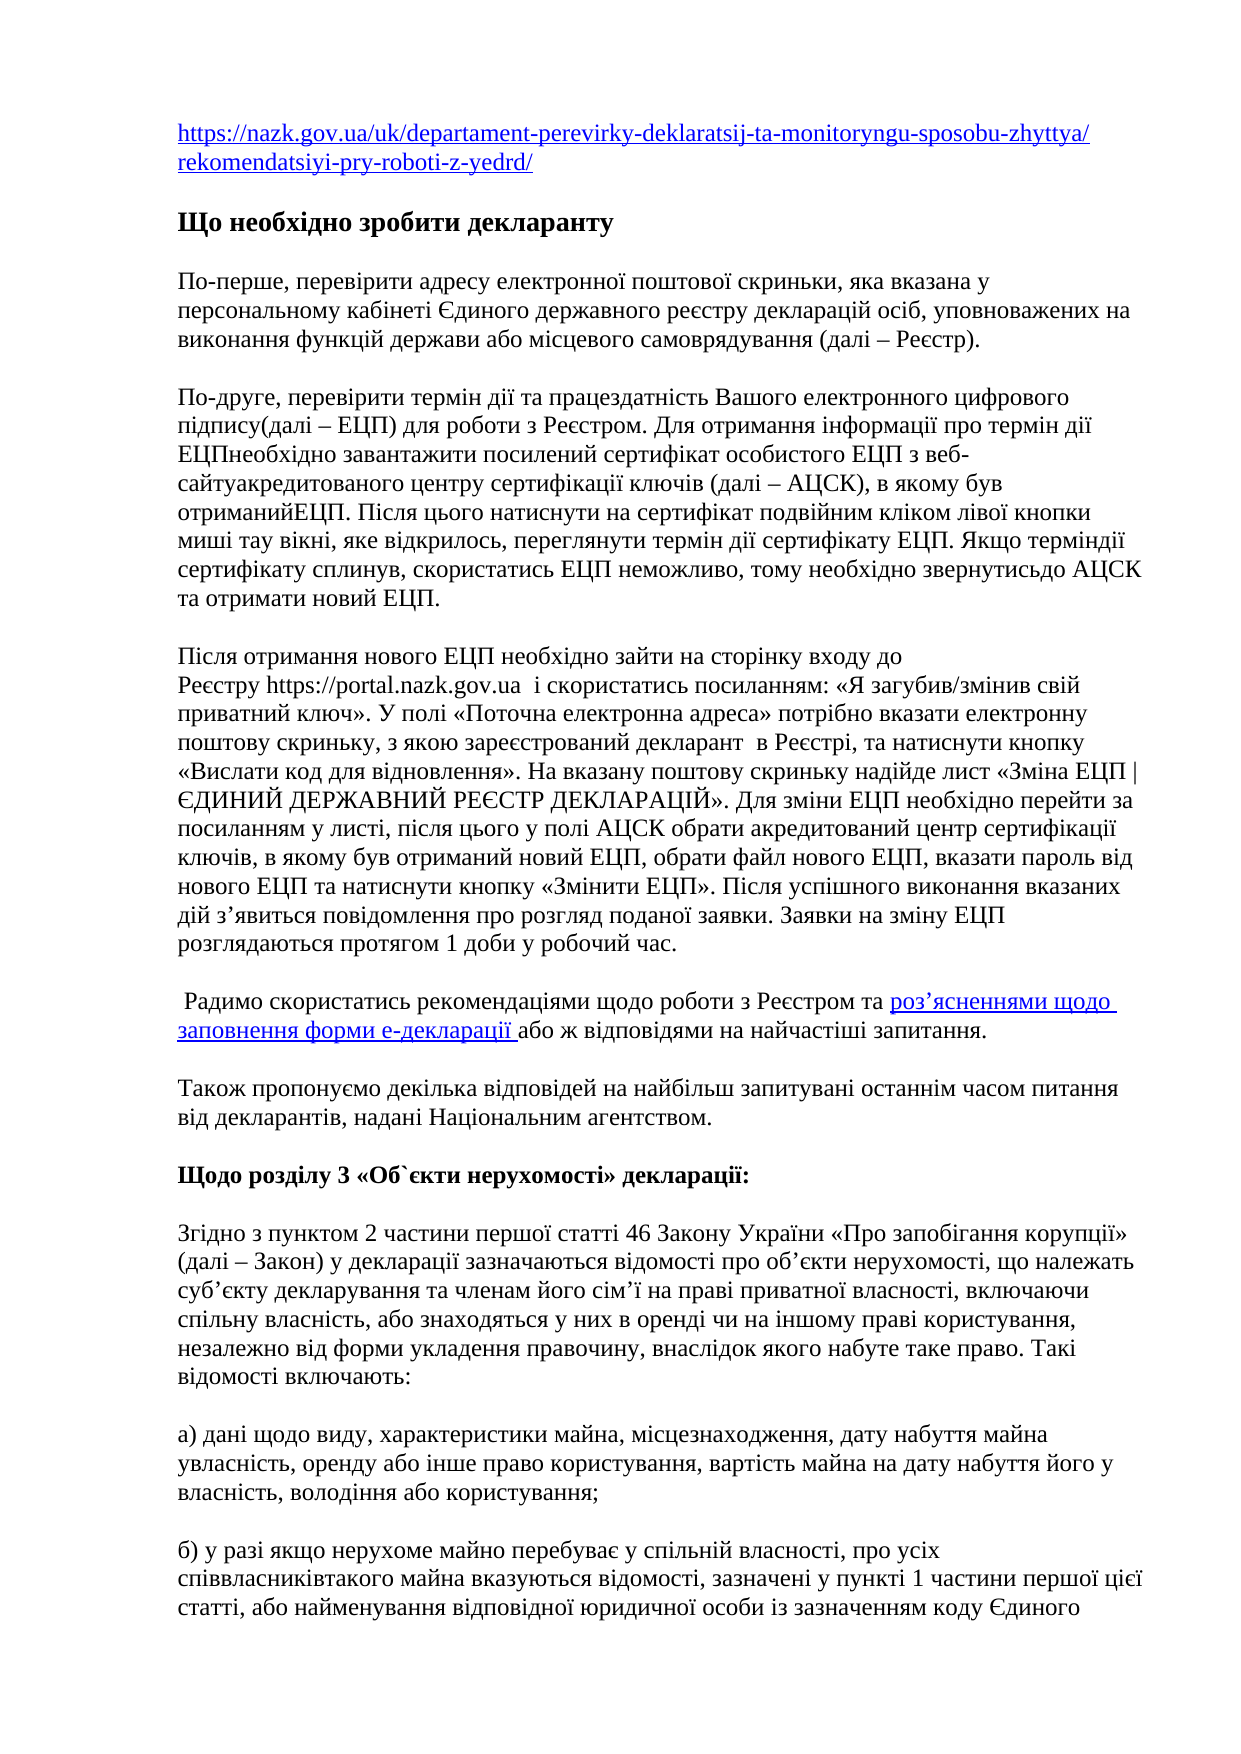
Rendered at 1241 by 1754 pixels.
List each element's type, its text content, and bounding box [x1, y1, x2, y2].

text Радимо скористатись рекомендаціями щодо роботи з Реєстром та роз’ясненнями щодо заповнення форми е-декларації або ж відповідями на найчастіші запитання. [177, 986, 1152, 1044]
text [177, 118, 1152, 176]
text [177, 1535, 1152, 1621]
text Згідно з пунктом 2 частини першої статті 46 Закону України «Про запобігання корупції» (далі – Закон) у декларації зазначаються відомості про об’єкти нерухомості, що належать суб’єкту декларування та членам його сім’ї на праві приватної власності, включаючи спільну власність, або знаходяться у них в оренді чи на іншому праві користування, незалежно від форми укладення правочину, внаслідок якого набуте таке право. Такі відомості включають: [177, 1218, 1152, 1390]
text По-друге, перевірити термін дії та працездатність Вашого електронного цифрового підпису(далі – ЕЦП) для роботи з Реєстром. Для отримання інформації про термін дії ЕЦПнеобхідно завантажити посилений сертифікат особистого ЕЦП з веб-сайтуакредитованого центру сертифікації ключів (далі – АЦСК), в якому був отриманийЕЦП. Після цього натиснути на сертифікат подвійним кліком лівої кнопки миші тау вікні, яке відкрилось, переглянути термін дії сертифікату ЕЦП. Якщо терміндії сертифікату сплинув, скористатись ЕЦП неможливо, тому необхідно звернутисьдо АЦСК та отримати новий ЕЦП. [177, 382, 1152, 612]
text Що необхідно зробити декларанту [177, 205, 1152, 237]
text а) дані щодо виду, характеристики майна, місцезнаходження, дату набуття майна увласність, оренду або інше право користування, вартість майна на дату набуття його у власність, володіння або користування; [177, 1419, 1152, 1506]
text Щодо розділу 3 «Об`єкти нерухомості» декларації: [177, 1160, 1152, 1188]
text По-перше, перевірити адресу електронної поштової скриньки, яка вказана у персональному кабінеті Єдиного державного реєстру декларацій осіб, уповноважених на виконання функцій держави або місцевого самоврядування (далі – Реєстр). [177, 266, 1152, 353]
text Після отримання нового ЕЦП необхідно зайти на сторінку входу до Реєстру https://portal.nazk.gov.ua і скористатись посиланням: «Я загубив/змінив свій приватний ключ». У полі «Поточна електронна адреса» потрібно вказати електронну поштову скриньку, з якою зареєстрований декларант в Реєстрі, та натиснути кнопку «Вислати код для відновлення». На вказану поштову скриньку надійде лист «Зміна ЕЦП | ЄДИНИЙ ДЕРЖАВНИЙ РЕЄСТР ДЕКЛАРАЦІЙ». Для зміни ЕЦП необхідно перейти за посиланням у листі, після цього у полі АЦСК обрати акредитований центр сертифікації ключів, в якому був отриманий новий ЕЦП, обрати файл нового ЕЦП, вказати пароль від нового ЕЦП та натиснути кнопку «Змінити ЕЦП». Після успішного виконання вказаних дій з’явиться повідомлення про розгляд поданої заявки. Заявки на зміну ЕЦП розглядаються протягом 1 доби у робочий час. [177, 641, 1152, 957]
text Також пропонуємо декілька відповідей на найбільш запитувані останнім часом питання від декларантів, надані Національним агентством. [177, 1073, 1152, 1131]
